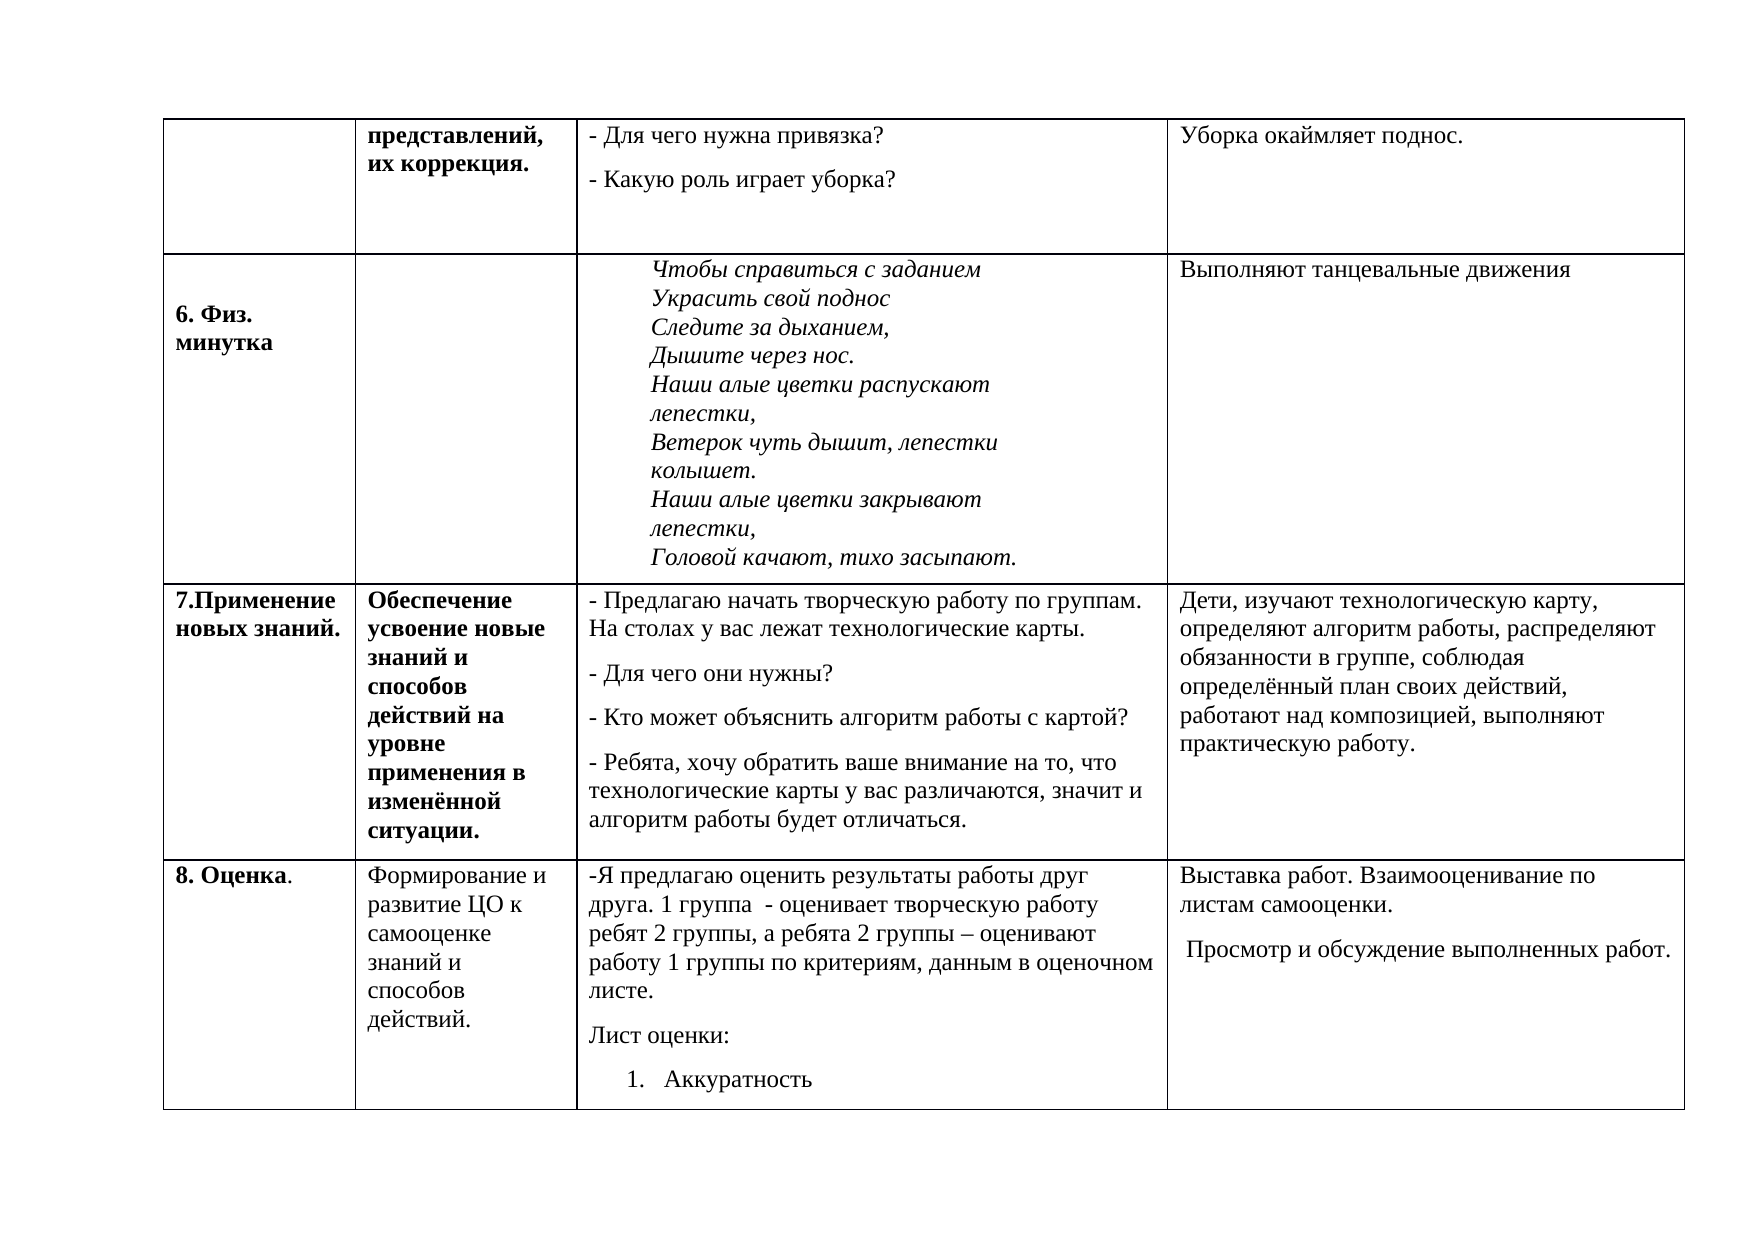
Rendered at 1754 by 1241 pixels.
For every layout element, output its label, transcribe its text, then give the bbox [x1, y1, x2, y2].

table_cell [356, 861, 576, 1109]
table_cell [164, 120, 355, 253]
table_cell 6. Физ. минутка [164, 255, 355, 583]
table_cell [356, 255, 576, 583]
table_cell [578, 861, 1167, 1109]
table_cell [1168, 120, 1684, 253]
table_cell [1168, 861, 1684, 1109]
table_cell Выполняют танцевальные движения [1168, 255, 1684, 583]
table_cell 8. Оценка. [164, 861, 355, 1109]
table_cell Обеспечение усвоение новые знаний и способов действий на уровне применения в изменённой ситуации. [356, 585, 576, 859]
table_cell 7.Применение новых знаний. [164, 585, 355, 859]
table_cell Чтобы справиться с заданием Украсить свой поднос Следите за дыханием, Дышите через нос. Наши алые цветки распускают лепестки, Ветерок чуть дышит, лепестки колышет. Наши алые цветки закрывают лепестки, Головой качают, тихо засыпают. [578, 255, 1167, 583]
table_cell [578, 120, 1167, 253]
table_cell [356, 120, 576, 253]
table_cell - Предлагаю начать творческую работу по группам. На столах у вас лежат технологические карты. - Для чего они нужны? - Кто может объяснить алгоритм работы с картой? - Ребята, хочу обратить ваше внимание на то, что технологические карты у вас различаются, значит и алгоритм работы будет отличаться. [578, 585, 1167, 859]
table_cell Дети, изучают технологическую карту, определяют алгоритм работы, распределяют обязанности в группе, соблюдая определённый план своих действий, работают над композицией, выполняют практическую работу. [1168, 585, 1684, 859]
